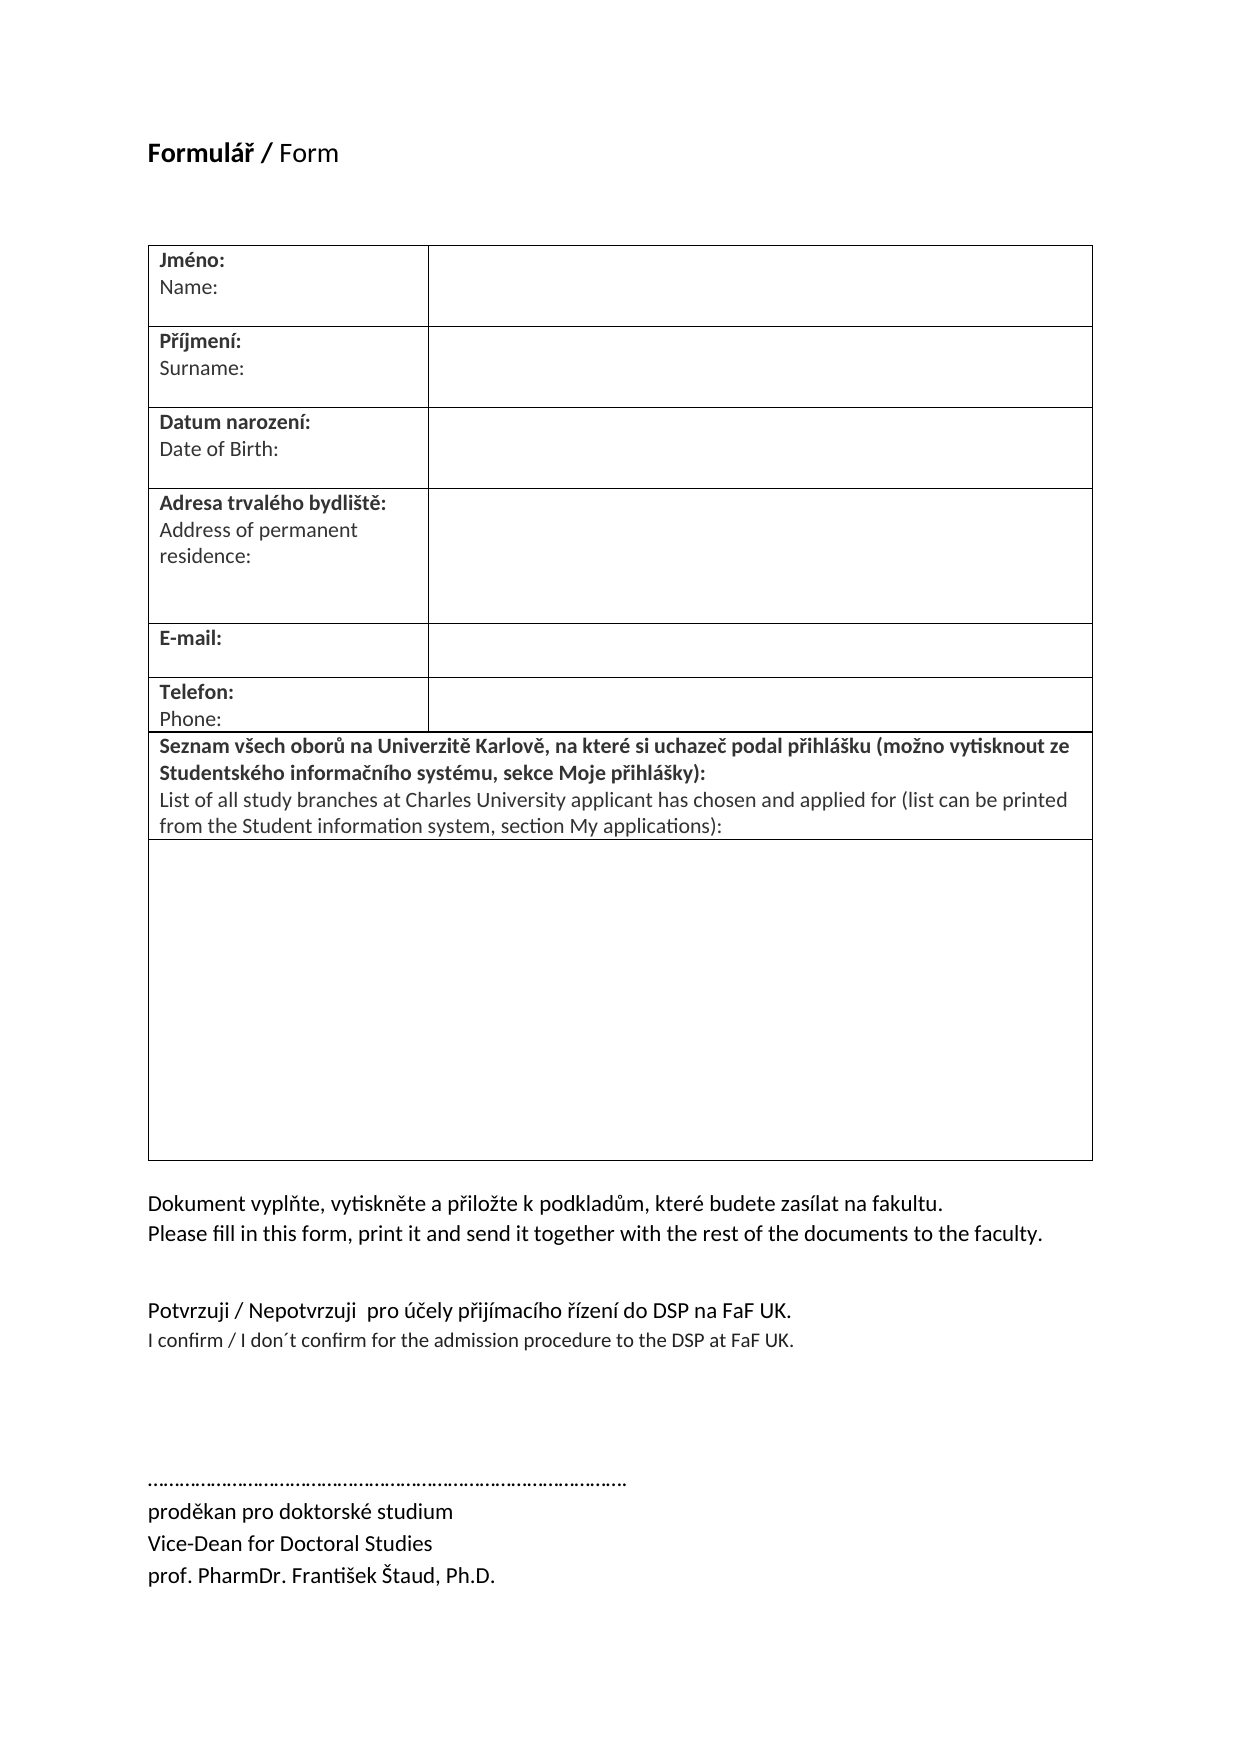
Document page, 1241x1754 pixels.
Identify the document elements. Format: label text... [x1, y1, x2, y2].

text Vice-Dean for Doctoral Studies [148, 1529, 1093, 1557]
text Dokument vyplňte, vytiskněte a přiložte k podkladům, které budete zasílat na fakultu. [148, 1189, 1093, 1217]
text Please fill in this form, print it and send it together with the rest of the documents to the faculty. [148, 1219, 1093, 1247]
table_header Jméno: Name: [149, 246, 428, 326]
text proděkan pro doktorské studium [148, 1497, 1093, 1525]
table_cell Příjmení: Surname: [149, 327, 428, 407]
table_cell [429, 327, 1092, 407]
text I confirm / I don´t confirm for the admission procedure to the DSP at FaF UK. [148, 1327, 1093, 1352]
text ………………………………………………………………………………. [148, 1464, 1093, 1493]
table_cell Seznam všech oborů na Univerzitě Karlově, na které si uchazeč podal přihlášku (možno vytisknout ze Studentského informačního systému, sekce Moje přihlášky): List of all study branches at Charles University applicant has chosen and applied for (list can be printed from the Student information system, section My applications): [149, 733, 1092, 839]
text prof. PharmDr. František Štaud, Ph.D. [148, 1561, 1093, 1589]
table_cell [429, 408, 1092, 488]
table_cell E-mail: [149, 624, 428, 677]
text Potvrzuji / Nepotvrzuji pro účely přijímacího řízení do DSP na FaF UK. [148, 1297, 1093, 1324]
text Formulář / Form [148, 135, 1093, 169]
table_cell [149, 840, 1092, 1160]
table_header [429, 246, 1092, 326]
table_cell [429, 678, 1092, 731]
table_cell Telefon: Phone: [149, 678, 428, 731]
table_cell [429, 489, 1092, 623]
table_cell Adresa trvalého bydliště: Address of permanent residence: [149, 489, 428, 623]
table_cell Datum narození: Date of Birth: [149, 408, 428, 488]
table_cell [429, 624, 1092, 677]
